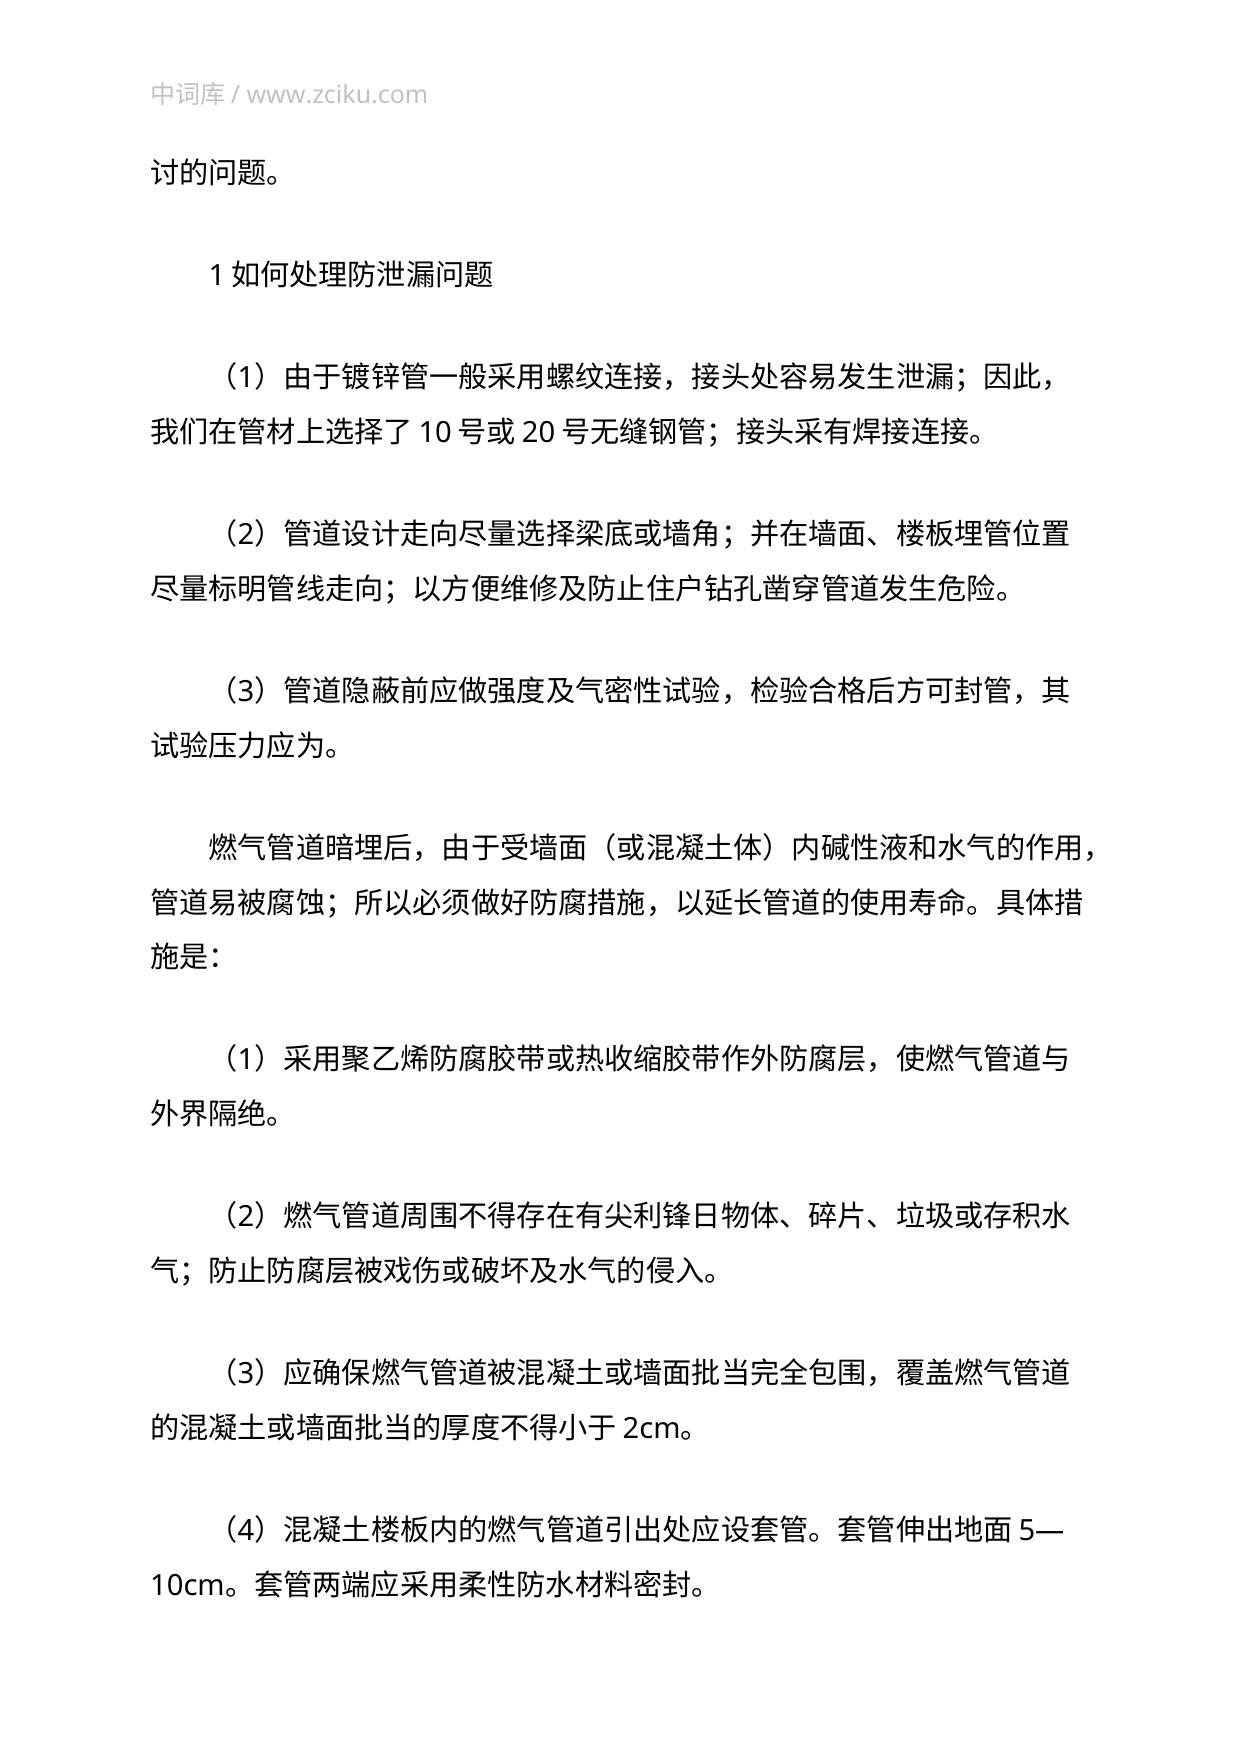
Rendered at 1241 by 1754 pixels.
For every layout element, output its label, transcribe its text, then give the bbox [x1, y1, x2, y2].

text （1）由于镀锌管一般采用螺纹连接，接头处容易发生泄漏；因此，我们在管材上选择了10号或20号无缝钢管；接头采有焊接连接。 [150, 354, 1090, 451]
text （3）管道隐蔽前应做强度及气密性试验，检验合格后方可封管，其试验压力应为。 [150, 667, 1090, 765]
text （4）混凝土楼板内的燃气管道引出处应设套管。套管伸出地面5—10cm。套管两端应采用柔性防水材料密封。 [150, 1506, 1090, 1604]
text （3）应确保燃气管道被混凝土或墙面批当完全包围，覆盖燃气管道的混凝土或墙面批当的厚度不得小于2cm。 [150, 1349, 1090, 1447]
text （2）燃气管道周围不得存在有尖利锋日物体、碎片、垃圾或存积水气；防止防腐层被戏伤或破坏及水气的侵入。 [150, 1193, 1090, 1290]
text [150, 150, 1090, 192]
text 1如何处理防泄漏问题 [150, 252, 1090, 294]
text （2）管道设计走向尽量选择梁底或墙角；并在墙面、楼板埋管位置尽量标明管线走向；以方便维修及防止住户钻孔凿穿管道发生危险。 [150, 511, 1090, 608]
text （1）采用聚乙烯防腐胶带或热收缩胶带作外防腐层，使燃气管道与外界隔绝。 [150, 1036, 1090, 1133]
text 燃气管道暗埋后，由于受墙面（或混凝土体）内碱性液和水气的作用，管道易被腐蚀；所以必须做好防腐措施，以延长管道的使用寿命。具体措施是： [150, 824, 1090, 976]
